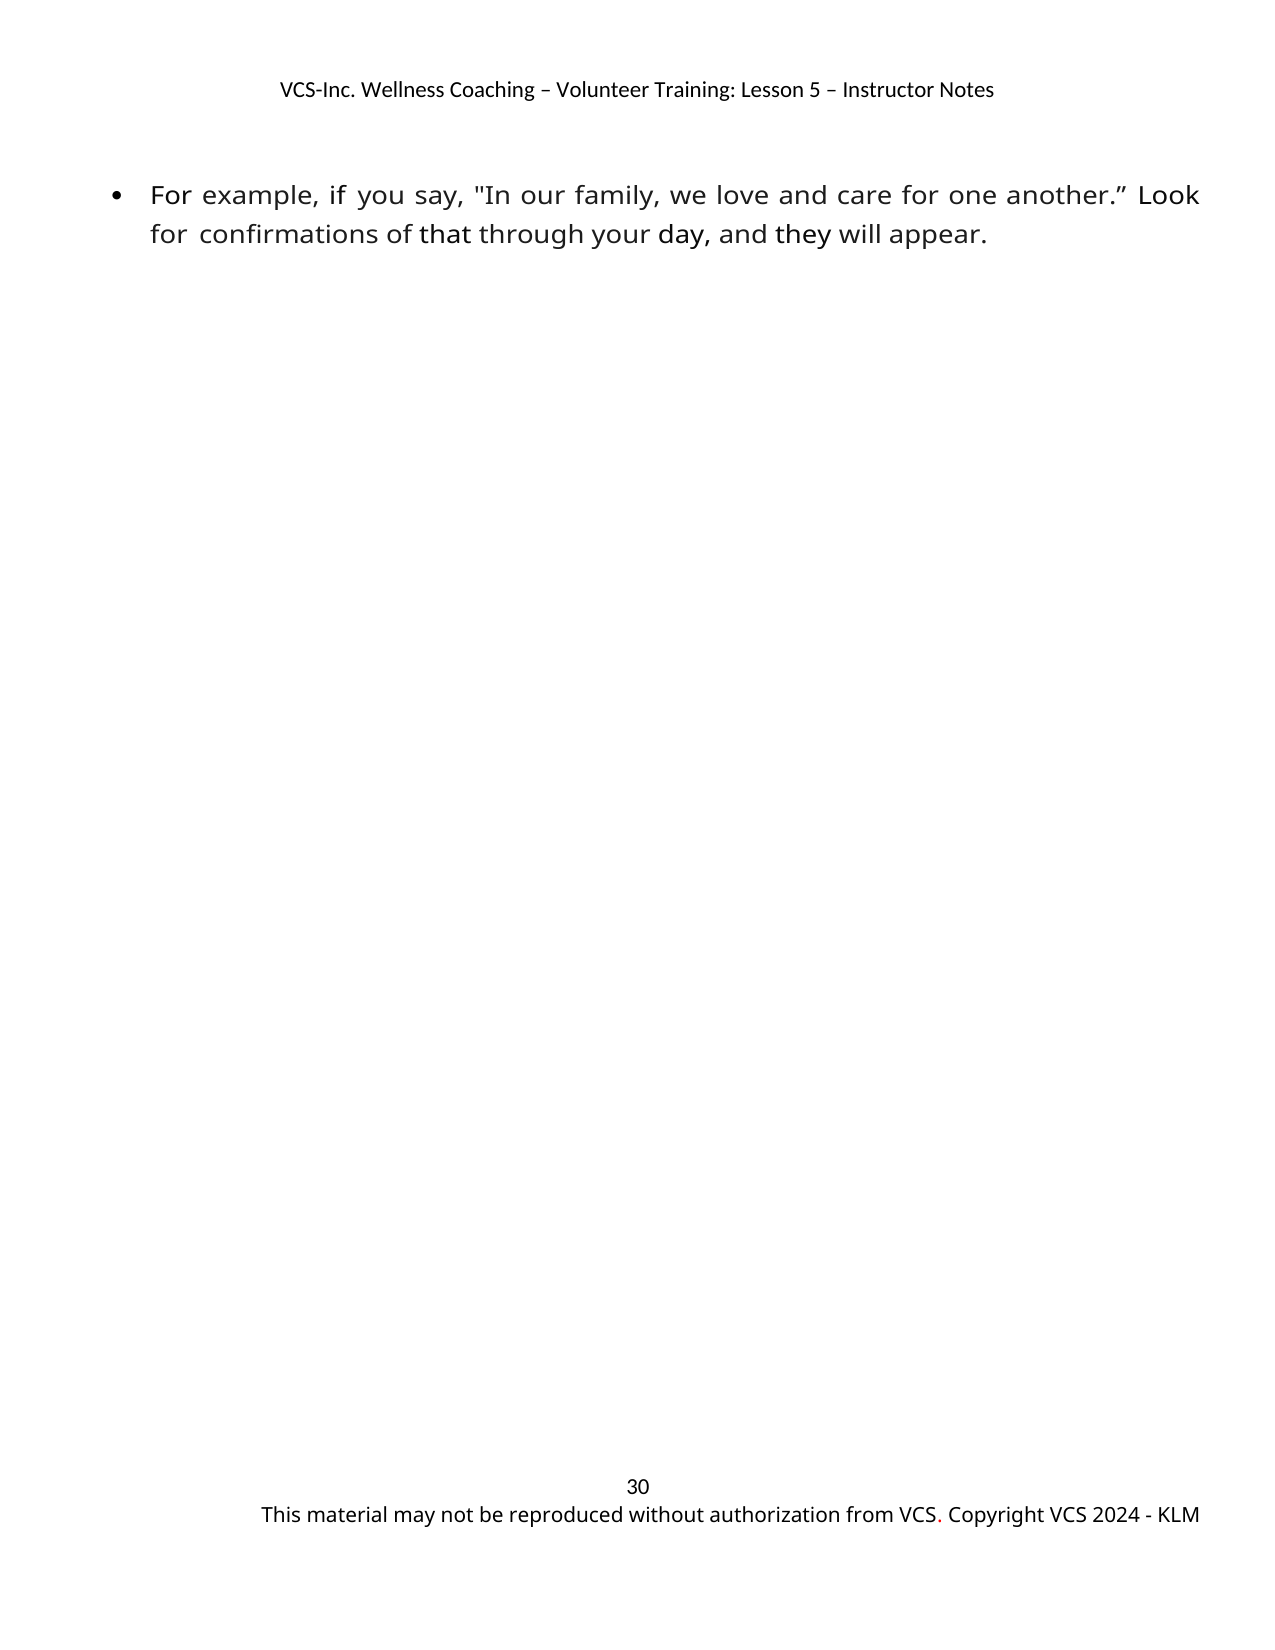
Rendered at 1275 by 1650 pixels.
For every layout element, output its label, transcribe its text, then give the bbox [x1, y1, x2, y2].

list For example, if you say, "In our family, we love and care for one another.” Look for confirmations of that through your day, and they will appear. [112, 178, 1200, 251]
